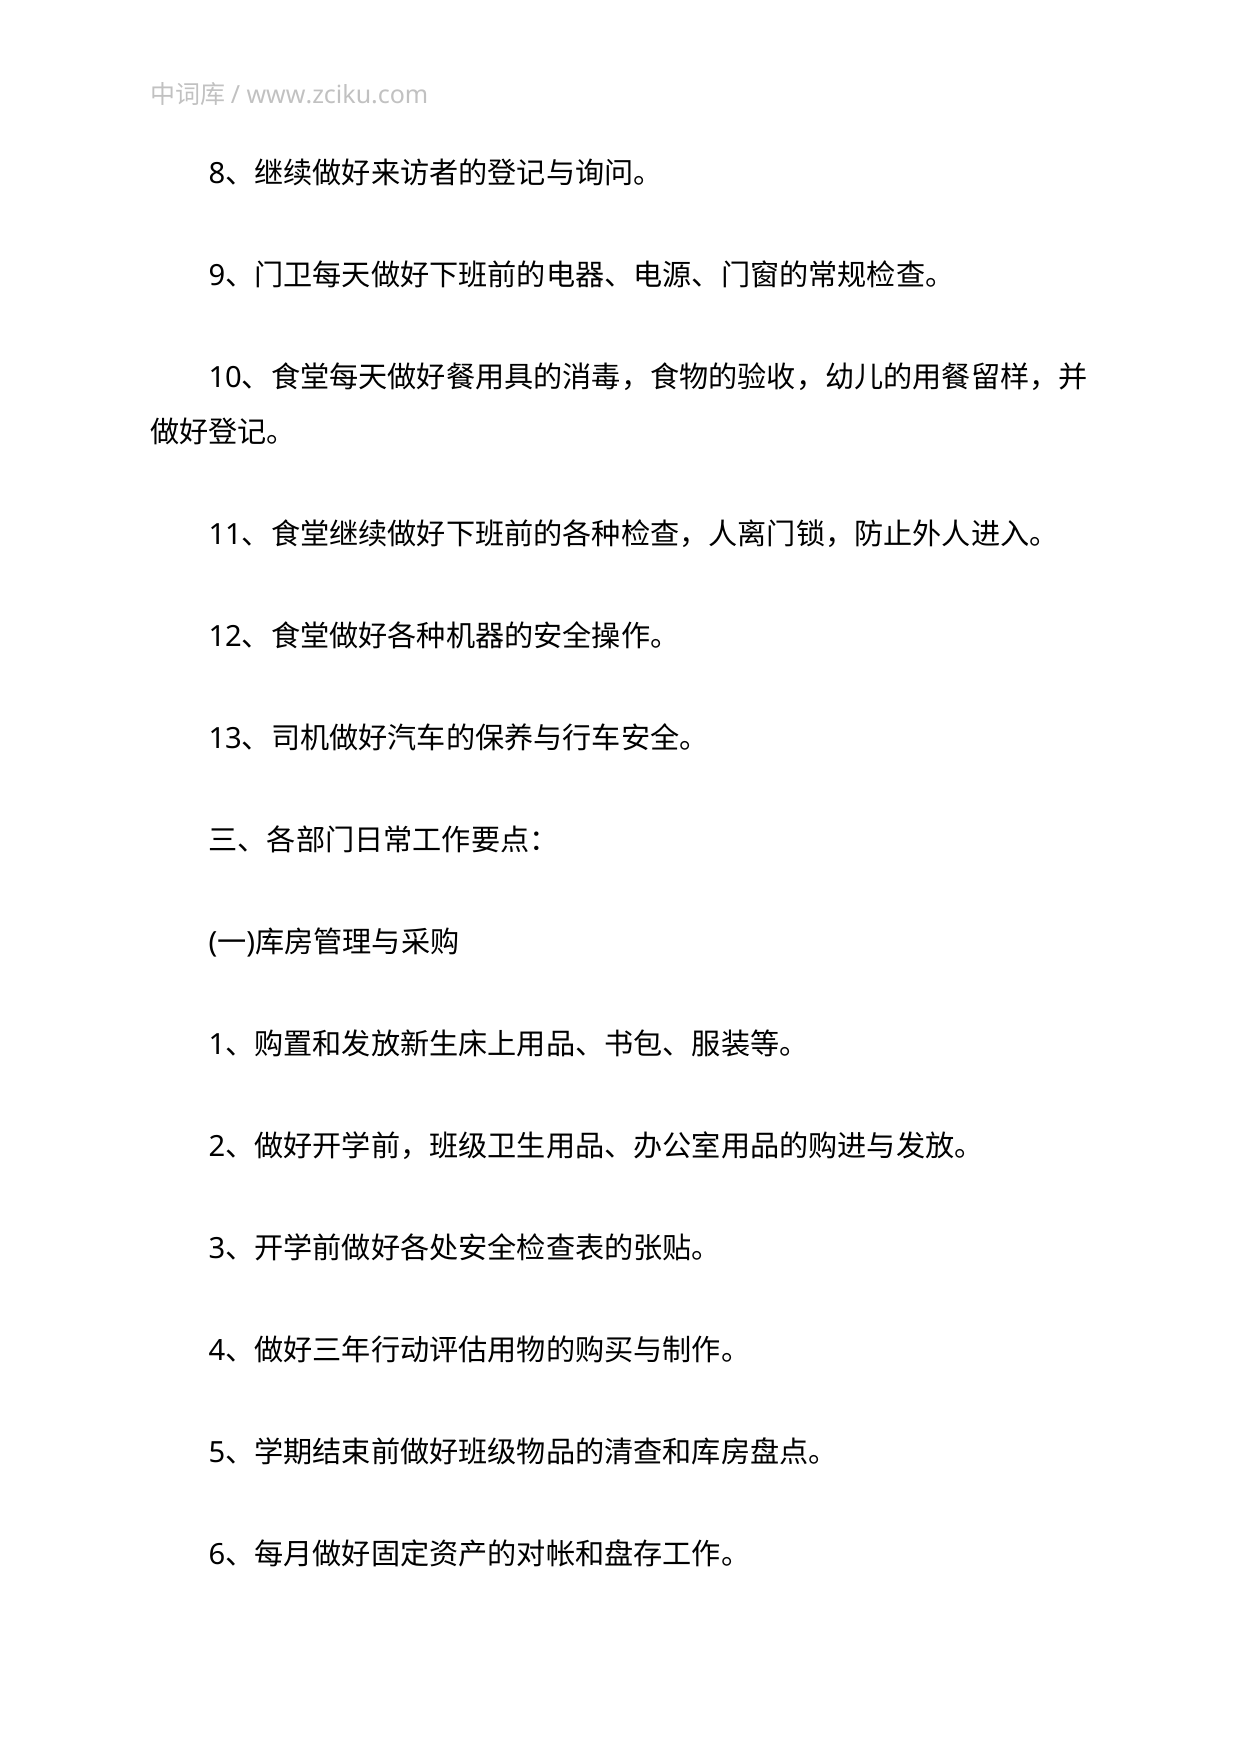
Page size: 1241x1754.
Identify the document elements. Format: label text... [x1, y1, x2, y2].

text 5、学期结束前做好班级物品的清查和库房盘点。 [150, 1428, 1090, 1471]
text 12、食堂做好各种机器的安全操作。 [150, 613, 1090, 655]
text 13、司机做好汽车的保养与行车安全。 [150, 715, 1090, 757]
text 2、做好开学前，班级卫生用品、办公室用品的购进与发放。 [150, 1122, 1090, 1165]
text 9、门卫每天做好下班前的电器、电源、门窗的常规检查。 [150, 252, 1090, 294]
text 三、各部门日常工作要点： [150, 817, 1090, 859]
text 8、继续做好来访者的登记与询问。 [150, 150, 1090, 192]
text 1、购置和发放新生床上用品、书包、服装等。 [150, 1020, 1090, 1063]
text 10、食堂每天做好餐用具的消毒，食物的验收，幼儿的用餐留样，并做好登记。 [150, 354, 1090, 451]
text (一)库房管理与采购 [150, 918, 1090, 961]
text 3、开学前做好各处安全检查表的张贴。 [150, 1224, 1090, 1267]
text 6、每月做好固定资产的对帐和盘存工作。 [150, 1530, 1090, 1573]
text 4、做好三年行动评估用物的购买与制作。 [150, 1326, 1090, 1369]
text 11、食堂继续做好下班前的各种检查，人离门锁，防止外人进入。 [150, 511, 1090, 553]
